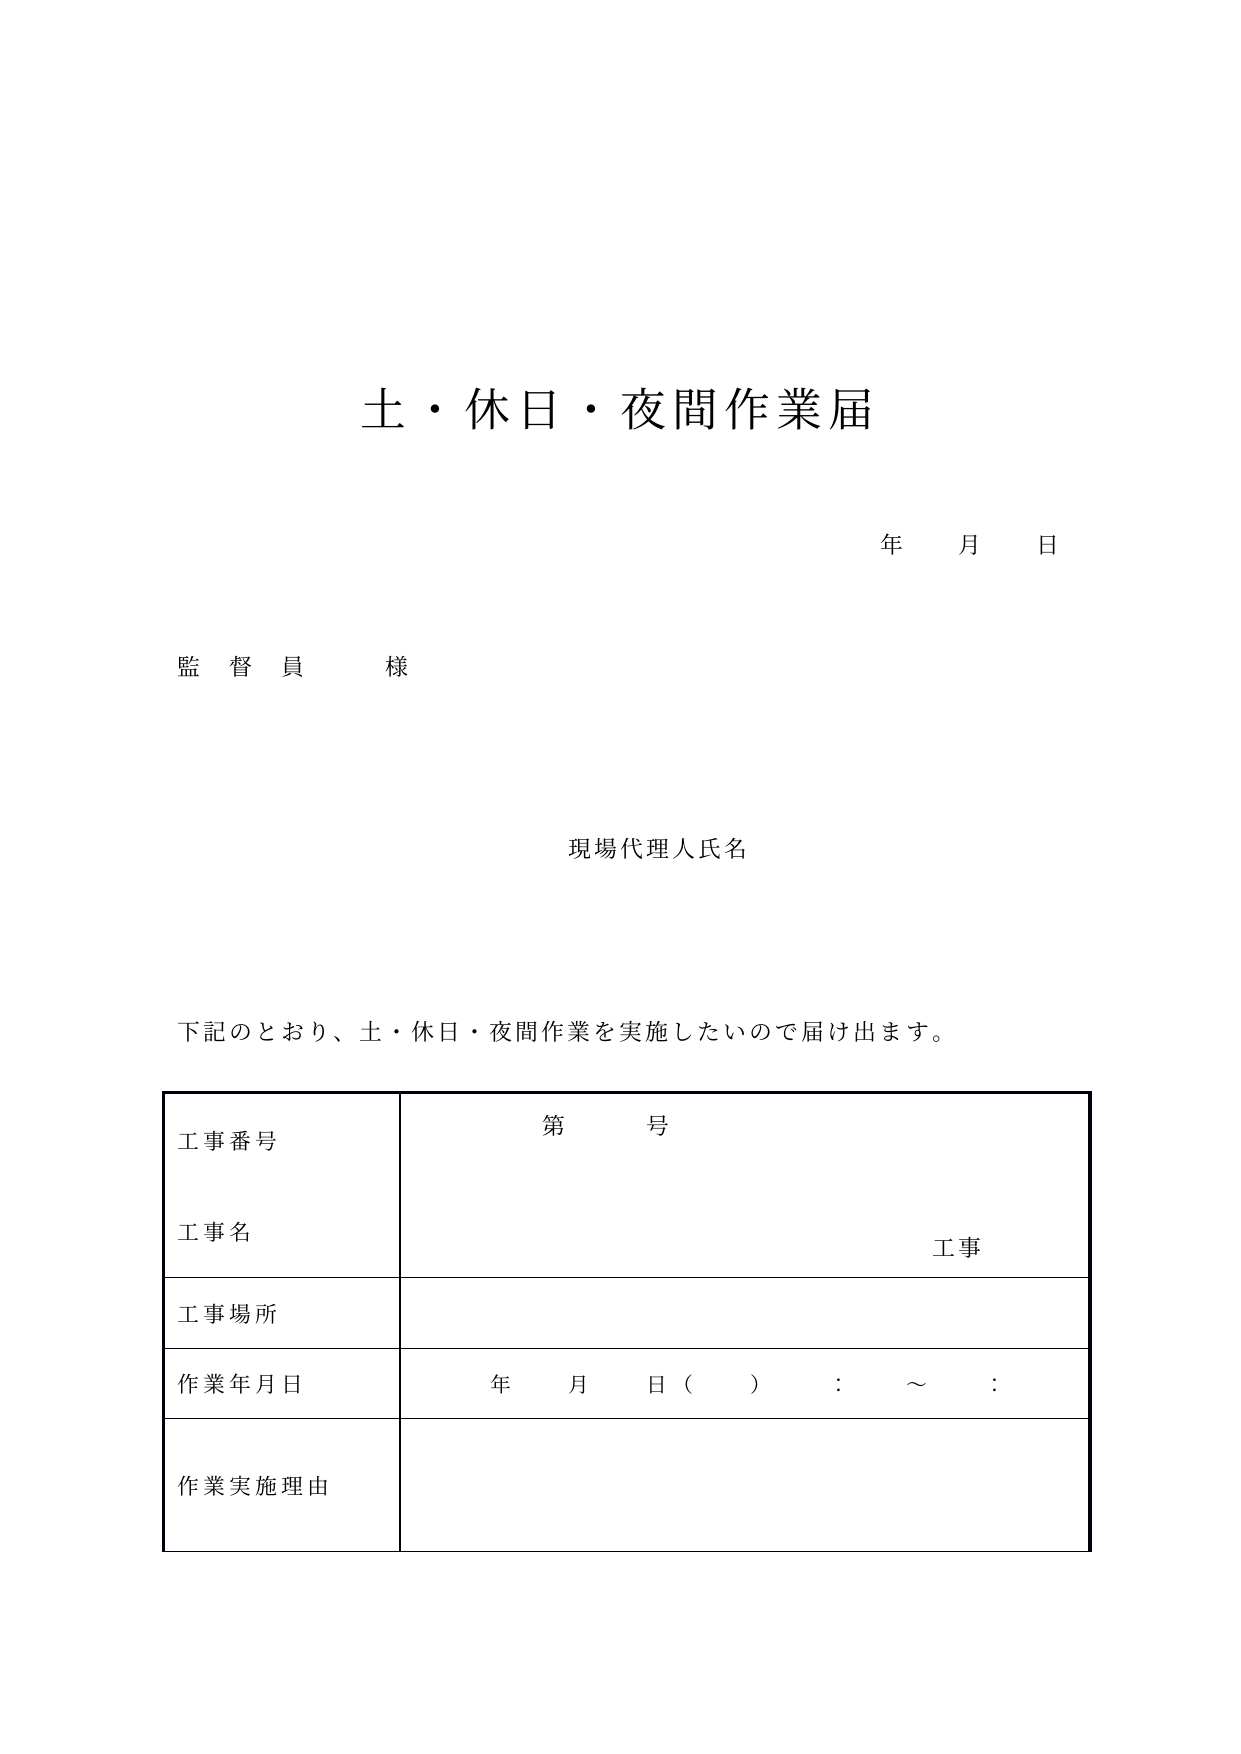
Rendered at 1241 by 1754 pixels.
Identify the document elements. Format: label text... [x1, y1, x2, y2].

text 現場代理人氏名 [177, 817, 1063, 878]
table_cell 工事場所 [165, 1278, 399, 1348]
table_header 第 号 工事 [401, 1094, 1088, 1277]
text 年 月 日 [177, 513, 1063, 574]
table_cell [401, 1419, 1088, 1551]
table_cell [401, 1278, 1088, 1348]
table_cell 作業実施理由 [165, 1419, 399, 1551]
table_cell 作業年月日 [165, 1349, 399, 1418]
text 土・休日・夜間作業届 [177, 361, 1063, 452]
table_header 工事番号 工事名 [165, 1094, 399, 1277]
text 下記のとおり、土・休日・夜間作業を実施したいので届け出ます。 [177, 1000, 1063, 1061]
table_cell 年 月 日（ ） ： ～ ： [401, 1349, 1088, 1418]
text 監 督 員 様 [177, 635, 1063, 696]
